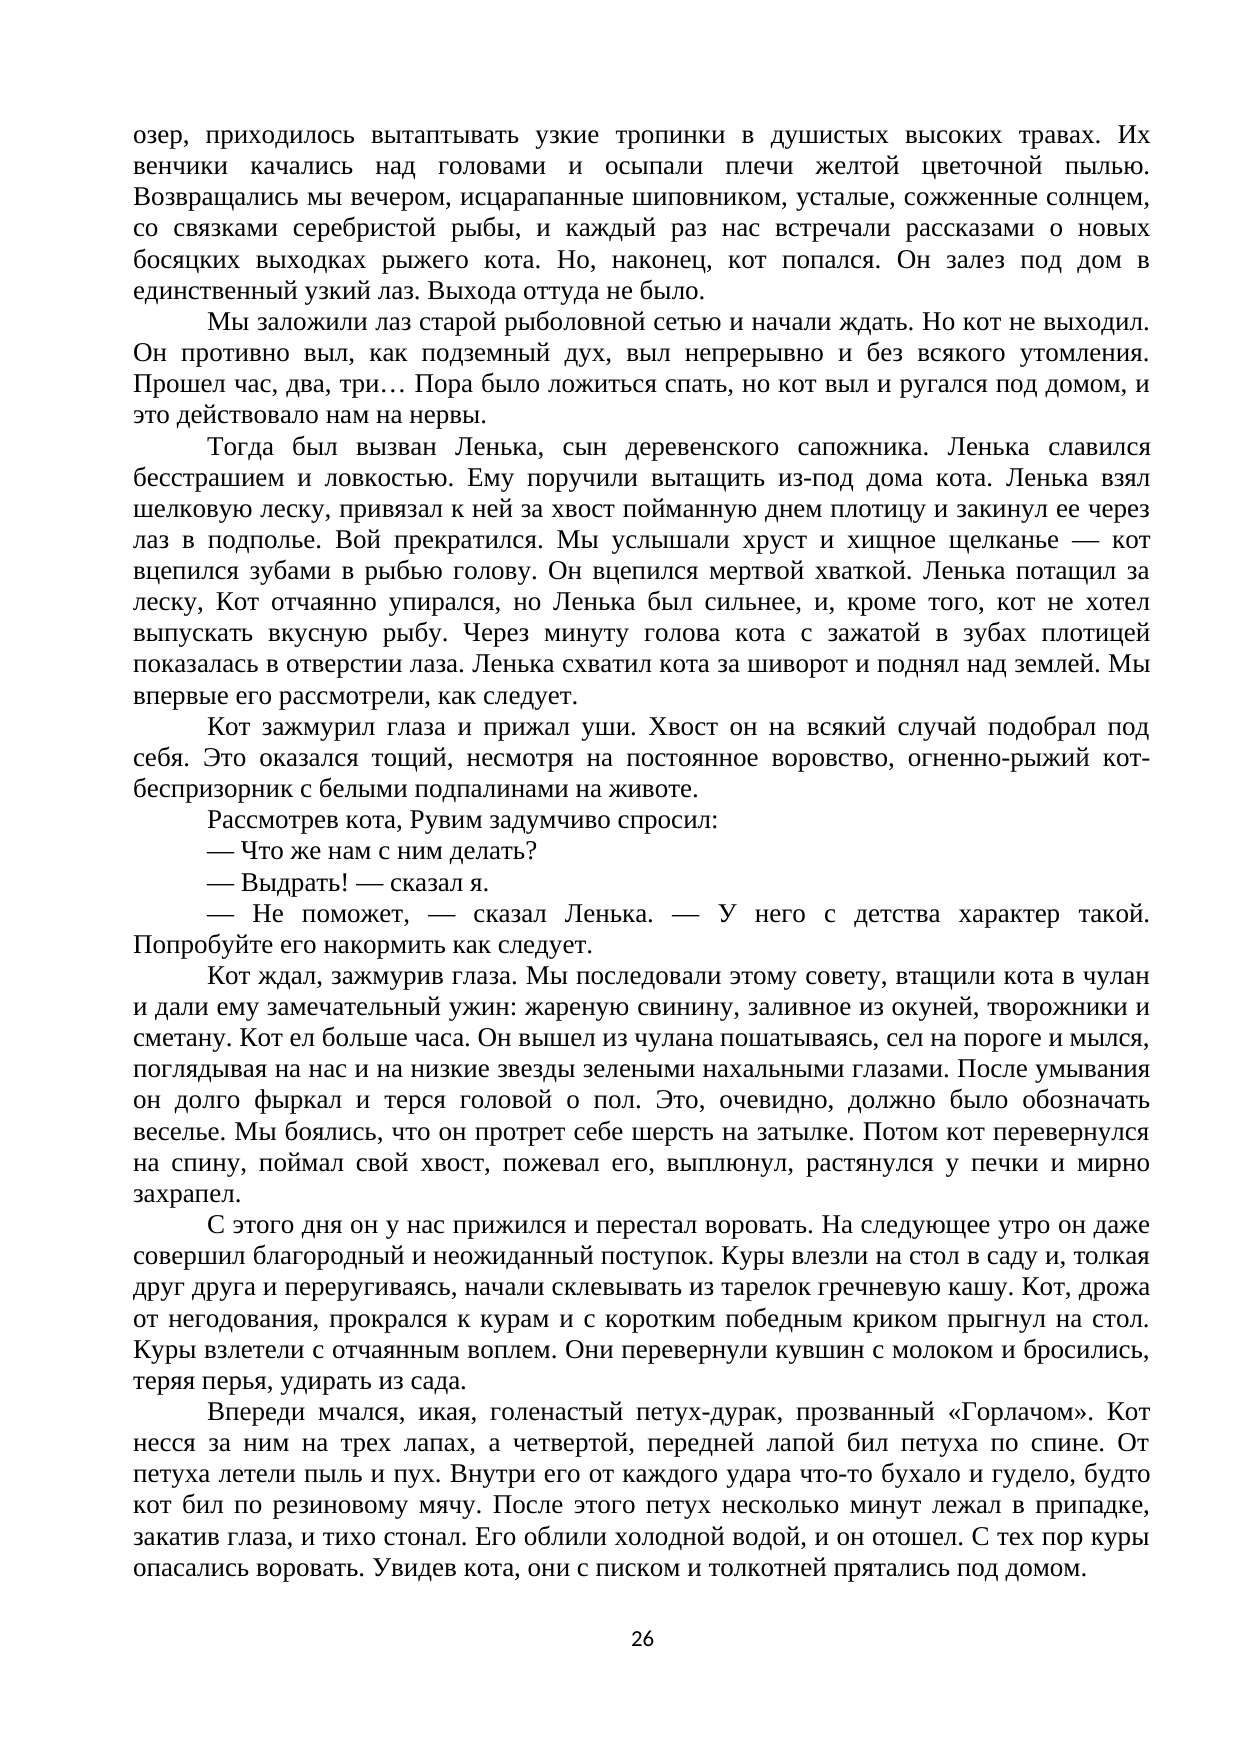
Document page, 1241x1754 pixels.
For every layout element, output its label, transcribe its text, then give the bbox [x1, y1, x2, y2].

text Кот зажмурил глаза и прижал уши. Хвост он на всякий случай подобрал под себя. Это оказался тощий, несмотря на постоянное воровство, огненно-рыжий кот-беспризорник с белыми подпалинами на животе. [133, 710, 1152, 803]
text Впереди мчался, икая, голенастый петух-дурак, прозванный «Горлачом». Кот несся за ним на трех лапах, а четвертой, передней лапой бил петуха по спине. От петуха летели пыль и пух. Внутри его от каждого удара что-то бухало и гудело, будто кот бил по резиновому мячу. После этого петух несколько минут лежал в припадке, закатив глаза, и тихо стонал. Его облили холодной водой, и он отошел. С тех пор куры опасались воровать. Увидев кота, они с писком и толкотней прятались под домом. [133, 1395, 1152, 1582]
text Мы заложили лаз старой рыболовной сетью и начали ждать. Но кот не выходил. Он противно выл, как подземный дух, выл непрерывно и без всякого утомления. Прошел час, два, три… Пора было ложиться спать, но кот выл и ругался под домом, и это действовало нам на нервы. [133, 305, 1152, 429]
text — Что же нам с ним делать? [133, 834, 1152, 866]
text — Не поможет, — сказал Ленька. — У него с детства характер такой. Попробуйте его накормить как следует. [133, 897, 1152, 959]
text Рассмотрев кота, Рувим задумчиво спросил: [133, 803, 1152, 834]
text Кот ждал, зажмурив глаза. Мы последовали этому совету, втащили кота в чулан и дали ему замечательный ужин: жареную свинину, заливное из окуней, творожники и сметану. Кот ел больше часа. Он вышел из чулана пошатываясь, сел на пороге и мылся, поглядывая на нас и на низкие звезды зелеными нахальными глазами. После умывания он долго фыркал и терся головой о пол. Это, очевидно, должно было обозначать веселье. Мы боялись, что он протрет себе шерсть на затылке. Потом кот перевернулся на спину, поймал свой хвост, пожевал его, выплюнул, растянулся у печки и мирно захрапел. [133, 959, 1152, 1208]
text С этого дня он у нас прижился и перестал воровать. На следующее утро он даже совершил благородный и неожиданный поступок. Куры влезли на стол в саду и, толкая друг друга и переругиваясь, начали склевывать из тарелок гречневую кашу. Кот, дрожа от негодования, прокрался к курам и с коротким победным криком прыгнул на стол. Куры взлетели с отчаянным воплем. Они перевернули кувшин с молоком и бросились, теряя перья, удирать из сада. [133, 1208, 1152, 1395]
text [133, 118, 1152, 305]
text — Выдрать! — сказал я. [133, 866, 1152, 897]
text Тогда был вызван Ленька, сын деревенского сапожника. Ленька славился бесстрашием и ловкостью. Ему поручили вытащить из-под дома кота. Ленька взял шелковую леску, привязал к ней за хвост пойманную днем плотицу и закинул ее через лаз в подполье. Вой прекратился. Мы услышали хруст и хищное щелканье — кот вцепился зубами в рыбью голову. Он вцепился мертвой хваткой. Ленька потащил за леску, Кот отчаянно упирался, но Ленька был сильнее, и, кроме того, кот не хотел выпускать вкусную рыбу. Через минуту голова кота с зажатой в зубах плотицей показалась в отверстии лаза. Ленька схватил кота за шиворот и поднял над землей. Мы впервые его рассмотрели, как следует. [133, 429, 1152, 710]
